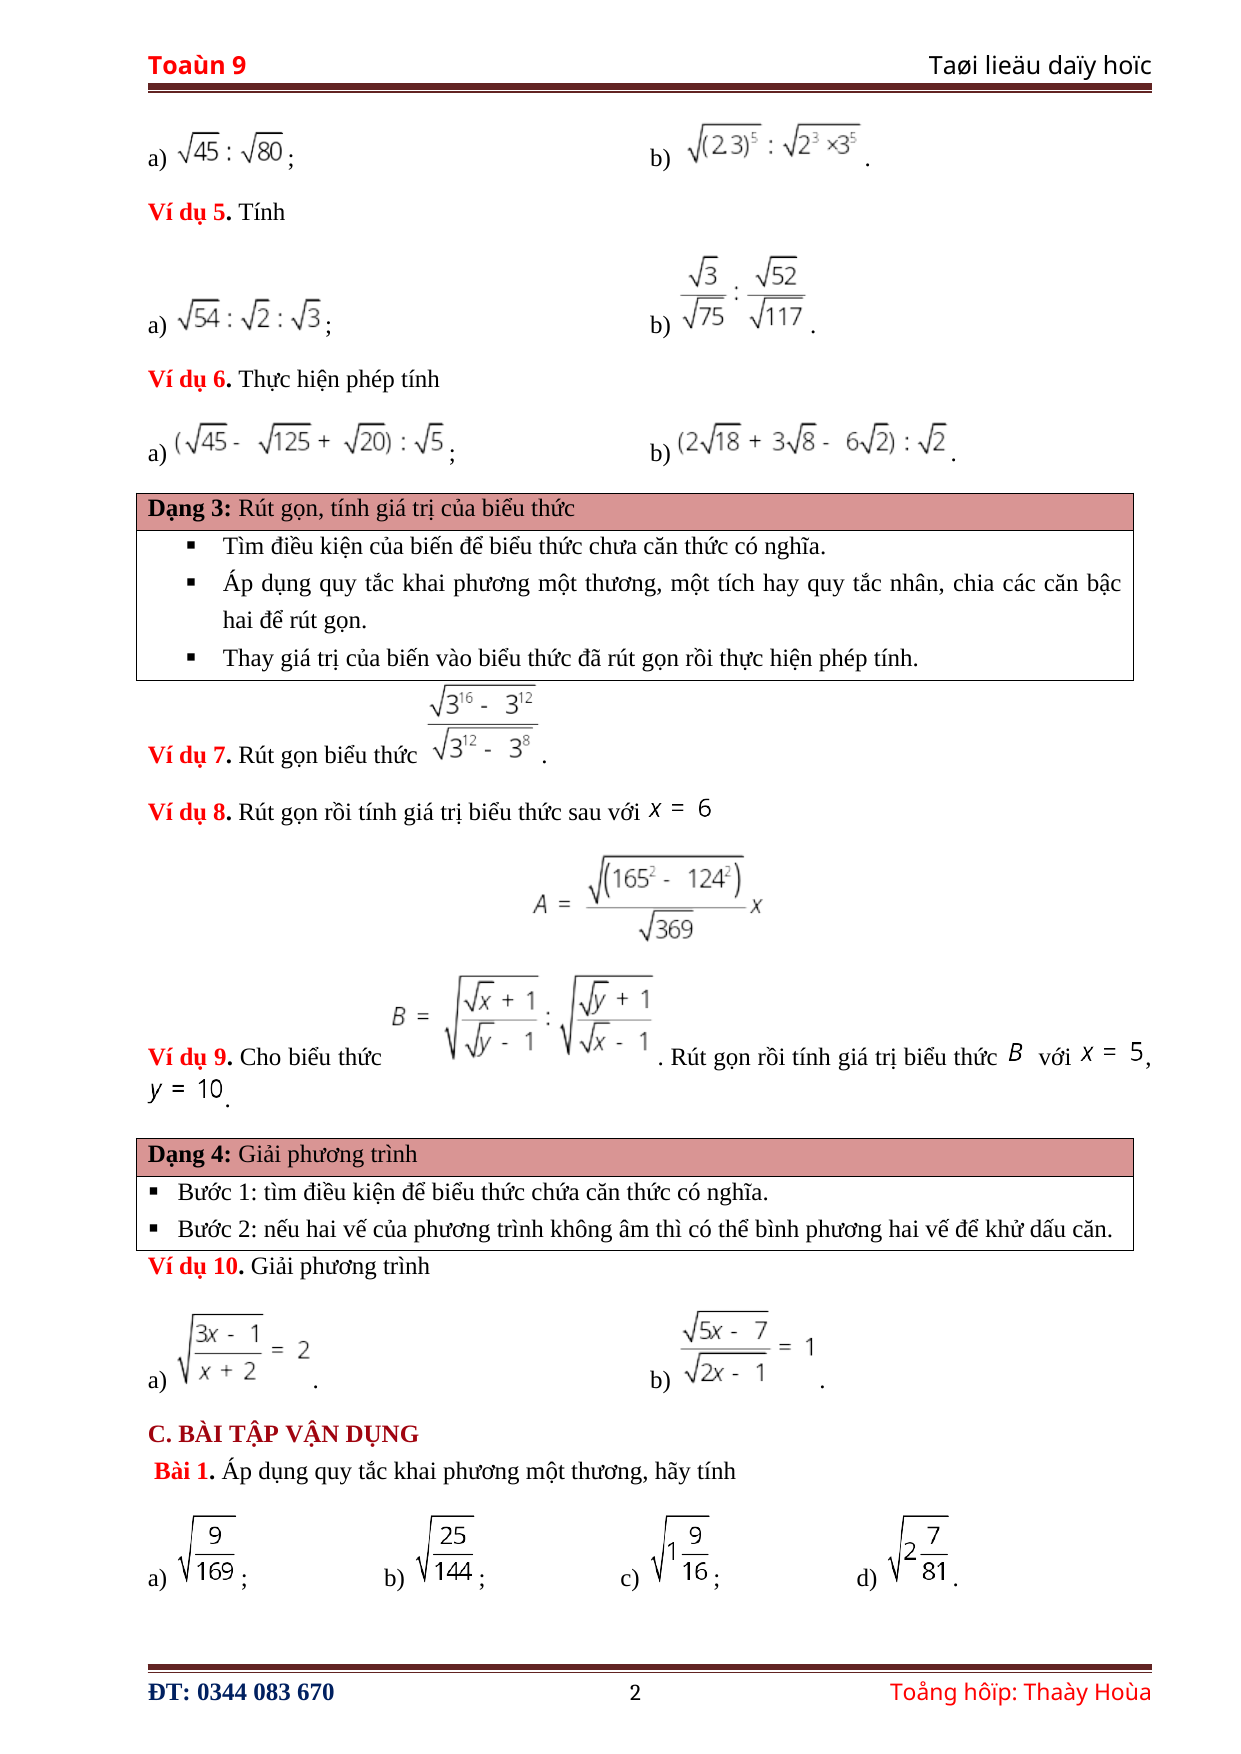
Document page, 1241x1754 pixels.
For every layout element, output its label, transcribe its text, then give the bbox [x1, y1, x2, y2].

text Ví dụ 9. Cho biểu thức . Rút gọn rồi tính giá trị biểu thức với , . [148, 971, 1152, 1113]
text Ví dụ 7. Rút gọn biểu thức . [148, 681, 1152, 769]
table_header Dạng 4: Giải phương trình [137, 1139, 1133, 1176]
text a) ; b) ; c) ; d) . [148, 1510, 1152, 1592]
text a) ; b) . [148, 118, 1152, 172]
text a) ; b) . [148, 418, 1152, 467]
text Ví dụ 8. Rút gọn rồi tính giá trị biểu thức sau với [148, 794, 1152, 826]
text Ví dụ 6. Thực hiện phép tính [148, 364, 1152, 393]
text Bài 1. Áp dụng quy tắc khai phương một thương, hãy tính [148, 1456, 1152, 1485]
table_header Dạng 3: Rút gọn, tính giá trị của biểu thức [137, 494, 1133, 530]
table_cell Tìm điều kiện của biến để biểu thức chưa căn thức có nghĩa. Áp dụng quy tắc khai phương một thương, một tích hay quy tắc nhân, chia các căn bậc hai để rút gọn. Thay giá trị của biến vào biểu thức đã rút gọn rồi thực hiện phép tính. [137, 531, 1133, 679]
table_cell Bước 1: tìm điều kiện để biểu thức chứa căn thức có nghĩa. Bước 2: nếu hai vế của phương trình không âm thì có thể bình phương hai vế để khử dấu căn. [137, 1177, 1133, 1250]
text C. BÀI TẬP VẬN DỤNG [148, 1419, 1152, 1447]
text a) . b) . [148, 1305, 1152, 1393]
text a) ; b) . [148, 251, 1152, 339]
text Ví dụ 5. Tính [148, 197, 1152, 226]
text Ví dụ 10. Giải phương trình [148, 1251, 1152, 1280]
